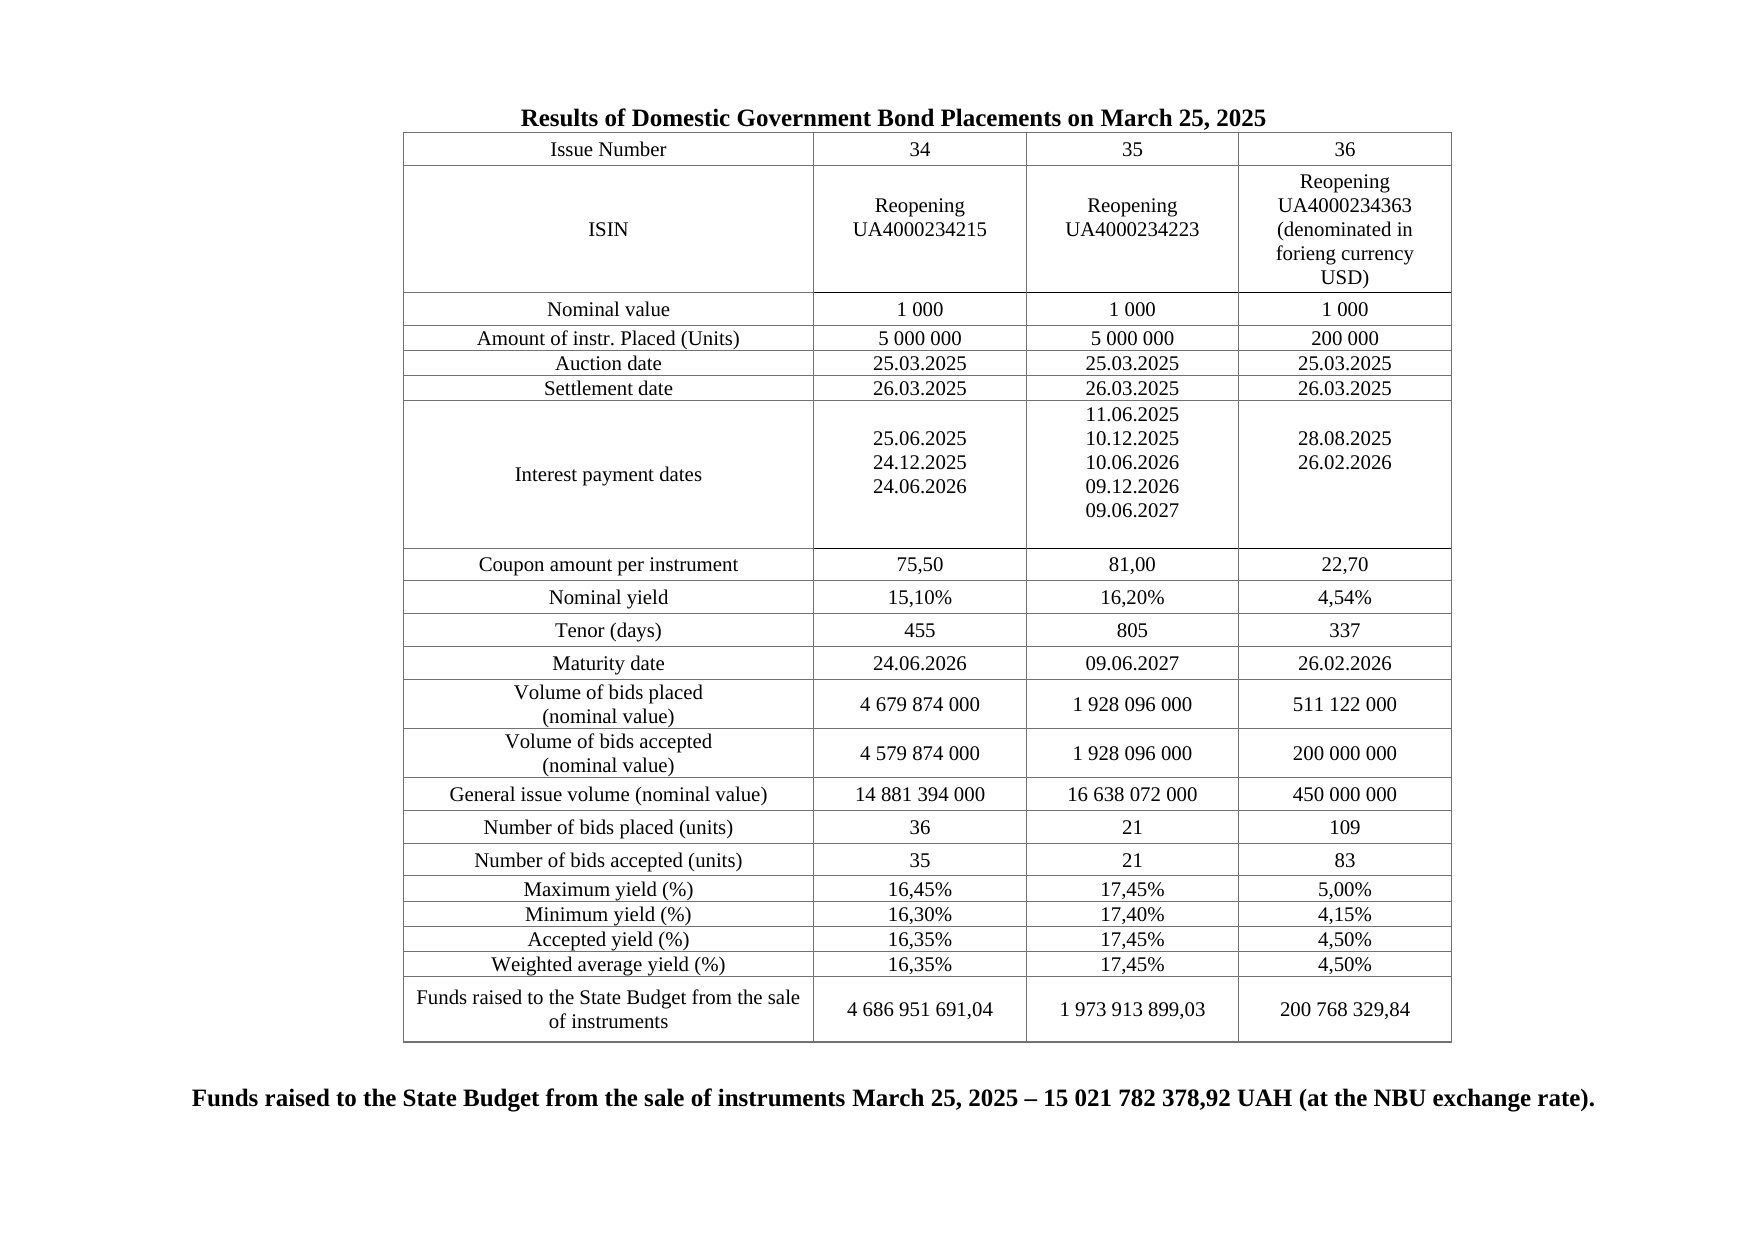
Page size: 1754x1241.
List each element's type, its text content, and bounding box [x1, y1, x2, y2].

table_cell 4,15% [1239, 902, 1451, 926]
table_cell Funds raised to the State Budget from the sale of instruments [404, 977, 813, 1041]
table_cell Reopening UA4000234363 (denominated in forieng currency USD) [1239, 166, 1451, 292]
table_cell 36 [814, 811, 1026, 843]
table_cell Reopening UA4000234215 [814, 166, 1026, 292]
table_cell Nominal value [404, 293, 813, 325]
text Funds raised to the State Budget from the sale of instruments March 25, 2025 – 15 021 782 378,92 UAH (at the NBU exchange rate). [118, 1083, 1668, 1112]
table_cell 4,54% [1239, 581, 1451, 613]
table_cell Number of bids placed (units) [404, 811, 813, 843]
table_cell Nominal yield [404, 581, 813, 613]
table_cell 16 638 072 000 [1027, 778, 1238, 810]
table_cell 16,30% [814, 902, 1026, 926]
table_cell 109 [1239, 811, 1451, 843]
table_cell 1 000 [814, 293, 1026, 325]
table_cell 24.06.2026 [814, 647, 1026, 679]
table_cell 1 000 [1239, 293, 1451, 325]
table_cell 21 [1027, 811, 1238, 843]
table_cell Volume of bids accepted (nominal value) [404, 729, 813, 777]
table_cell 5,00% [1239, 876, 1451, 901]
table_cell Weighted average yield (%) [404, 952, 813, 976]
table_cell 1 928 096 000 [1027, 680, 1238, 728]
table_cell General issue volume (nominal value) [404, 778, 813, 810]
table_cell 200 000 000 [1239, 729, 1451, 777]
table_cell 450 000 000 [1239, 778, 1451, 810]
table_cell 455 [814, 614, 1026, 646]
table_cell 1 973 913 899,03 [1027, 977, 1238, 1041]
table_cell Volume of bids placed (nominal value) [404, 680, 813, 728]
table_cell 4,50% [1239, 952, 1451, 976]
table_cell Settlement date [404, 376, 813, 400]
table_cell 4 579 874 000 [814, 729, 1026, 777]
table_cell 511 122 000 [1239, 680, 1451, 728]
table_cell 26.02.2026 [1239, 647, 1451, 679]
table_cell 200 000 [1239, 326, 1451, 350]
table_cell 4 686 951 691,04 [814, 977, 1026, 1041]
table_cell Reopening UA4000234223 [1027, 166, 1238, 292]
table_cell Amount of instr. Placed (Units) [404, 326, 813, 350]
table_cell 337 [1239, 614, 1451, 646]
table_cell Maturity date [404, 647, 813, 679]
table_cell 25.06.2025 24.12.2025 24.06.2026 [814, 401, 1026, 547]
table_cell Maximum yield (%) [404, 876, 813, 901]
table_cell 35 [814, 844, 1026, 875]
table_cell Number of bids accepted (units) [404, 844, 813, 875]
table_cell Interest payment dates [404, 401, 813, 547]
table_cell 5 000 000 [814, 326, 1026, 350]
table_cell 21 [1027, 844, 1238, 875]
table_cell 16,35% [814, 927, 1026, 951]
table_cell 83 [1239, 844, 1451, 875]
table_cell 81,00 [1027, 549, 1238, 580]
table_cell 16,20% [1027, 581, 1238, 613]
table_header 35 [1027, 133, 1238, 165]
table_cell 4 679 874 000 [814, 680, 1026, 728]
table_cell ISIN [404, 166, 813, 292]
table_cell 25.03.2025 [1027, 351, 1238, 375]
table_cell 17,45% [1027, 876, 1238, 901]
table_cell 09.06.2027 [1027, 647, 1238, 679]
table_cell 17,45% [1027, 927, 1238, 951]
table_cell 5 000 000 [1027, 326, 1238, 350]
table_cell 805 [1027, 614, 1238, 646]
table_cell Auction date [404, 351, 813, 375]
table_cell 26.03.2025 [1239, 376, 1451, 400]
table_header 34 [814, 133, 1026, 165]
table_cell 28.08.2025 26.02.2026 [1239, 401, 1451, 547]
table_cell 1 000 [1027, 293, 1238, 325]
text Results of Domestic Government Bond Placements on March 25, 2025 [118, 103, 1668, 132]
table_cell Minimum yield (%) [404, 902, 813, 926]
table_cell 25.03.2025 [814, 351, 1026, 375]
table_cell Accepted yield (%) [404, 927, 813, 951]
table_cell 17,45% [1027, 952, 1238, 976]
table_header Issue Number [404, 133, 813, 165]
table_cell 16,45% [814, 876, 1026, 901]
table_cell 16,35% [814, 952, 1026, 976]
table_cell 22,70 [1239, 549, 1451, 580]
table_cell Tenor (days) [404, 614, 813, 646]
table_cell 26.03.2025 [1027, 376, 1238, 400]
table_cell 200 768 329,84 [1239, 977, 1451, 1041]
table_header 36 [1239, 133, 1451, 165]
table_cell 14 881 394 000 [814, 778, 1026, 810]
table_cell 1 928 096 000 [1027, 729, 1238, 777]
table_cell 17,40% [1027, 902, 1238, 926]
table_cell 4,50% [1239, 927, 1451, 951]
table_cell 15,10% [814, 581, 1026, 613]
table_cell 75,50 [814, 549, 1026, 580]
table_cell 25.03.2025 [1239, 351, 1451, 375]
table_cell 26.03.2025 [814, 376, 1026, 400]
table_cell Coupon amount per instrument [404, 549, 813, 580]
table_cell 11.06.2025 10.12.2025 10.06.2026 09.12.2026 09.06.2027 [1027, 401, 1238, 547]
